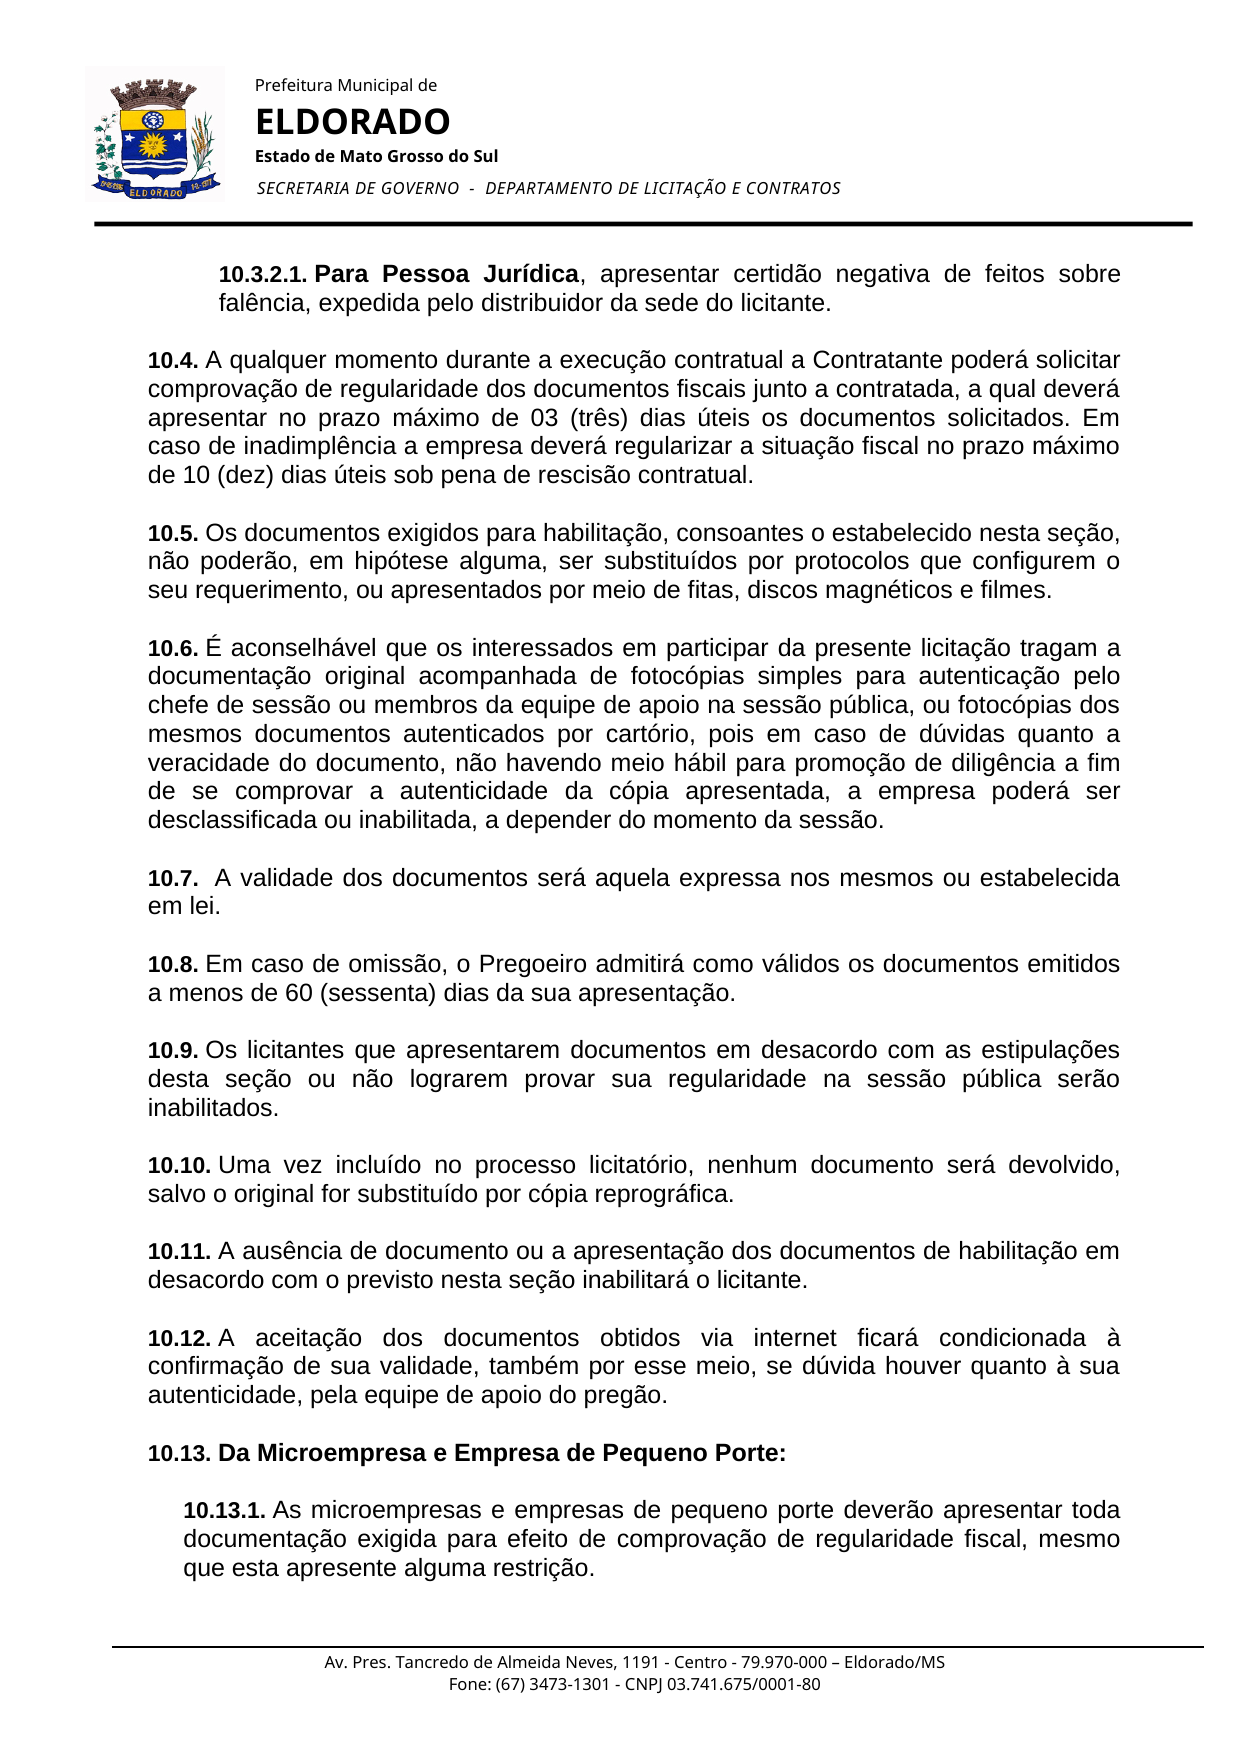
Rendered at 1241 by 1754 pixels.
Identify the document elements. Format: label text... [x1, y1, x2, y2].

list Os documentos exigidos para habilitação, consoantes o estabelecido nesta seção, não poderão, em hipótese alguma, ser substituídos por protocolos que configurem o seu requerimento, ou apresentados por meio de fitas, discos magnéticos e filmes. [148, 517, 1122, 604]
list A validade dos documentos será aquela expressa nos mesmos ou estabelecida em lei. [148, 862, 1122, 920]
list Os licitantes que apresentarem documentos em desacordo com as estipulações desta seção ou não lograrem provar sua regularidade na sessão pública serão inabilitados. [148, 1035, 1122, 1121]
list A aceitação dos documentos obtidos via internet ficará condicionada à confirmação de sua validade, também por esse meio, se dúvida houver quanto à sua autenticidade, pela equipe de apoio do pregão. [148, 1322, 1122, 1409]
list Para Pessoa Jurídica, apresentar certidão negativa de feitos sobre falência, expedida pelo distribuidor da sede do licitante. [218, 259, 1122, 316]
list A qualquer momento durante a execução contratual a Contratante poderá solicitar comprovação de regularidade dos documentos fiscais junto a contratada, a qual deverá apresentar no prazo máximo de 03 (três) dias úteis os documentos solicitados. Em caso de inadimplência a empresa deverá regularizar a situação fiscal no prazo máximo de 10 (dez) dias úteis sob pena de rescisão contratual. [148, 345, 1122, 489]
list A ausência de documento ou a apresentação dos documentos de habilitação em desacordo com o previsto nesta seção inabilitará o licitante. [148, 1236, 1122, 1294]
picture [85, 66, 225, 202]
list É aconselhável que os interessados em participar da presente licitação tragam a documentação original acompanhada de fotocópias simples para autenticação pelo chefe de sessão ou membros da equipe de apoio na sessão pública, ou fotocópias dos mesmos documentos autenticados por cartório, pois em caso de dúvidas quanto a veracidade do documento, não havendo meio hábil para promoção de diligência a fim de se comprovar a autenticidade da cópia apresentada, a empresa poderá ser desclassificada ou inabilitada, a depender do momento da sessão. [148, 632, 1122, 834]
list Em caso de omissão, o Pregoeiro admitirá como válidos os documentos emitidos a menos de 60 (sessenta) dias da sua apresentação. [148, 949, 1122, 1006]
list As microempresas e empresas de pequeno porte deverão apresentar toda documentação exigida para efeito de comprovação de regularidade fiscal, mesmo que esta apresente alguma restrição. [183, 1495, 1122, 1581]
list Uma vez incluído no processo licitatório, nenhum documento será devolvido, salvo o original for substituído por cópia reprográfica. [148, 1150, 1122, 1207]
list Da Microempresa e Empresa de Pequeno Porte: [148, 1437, 1122, 1466]
